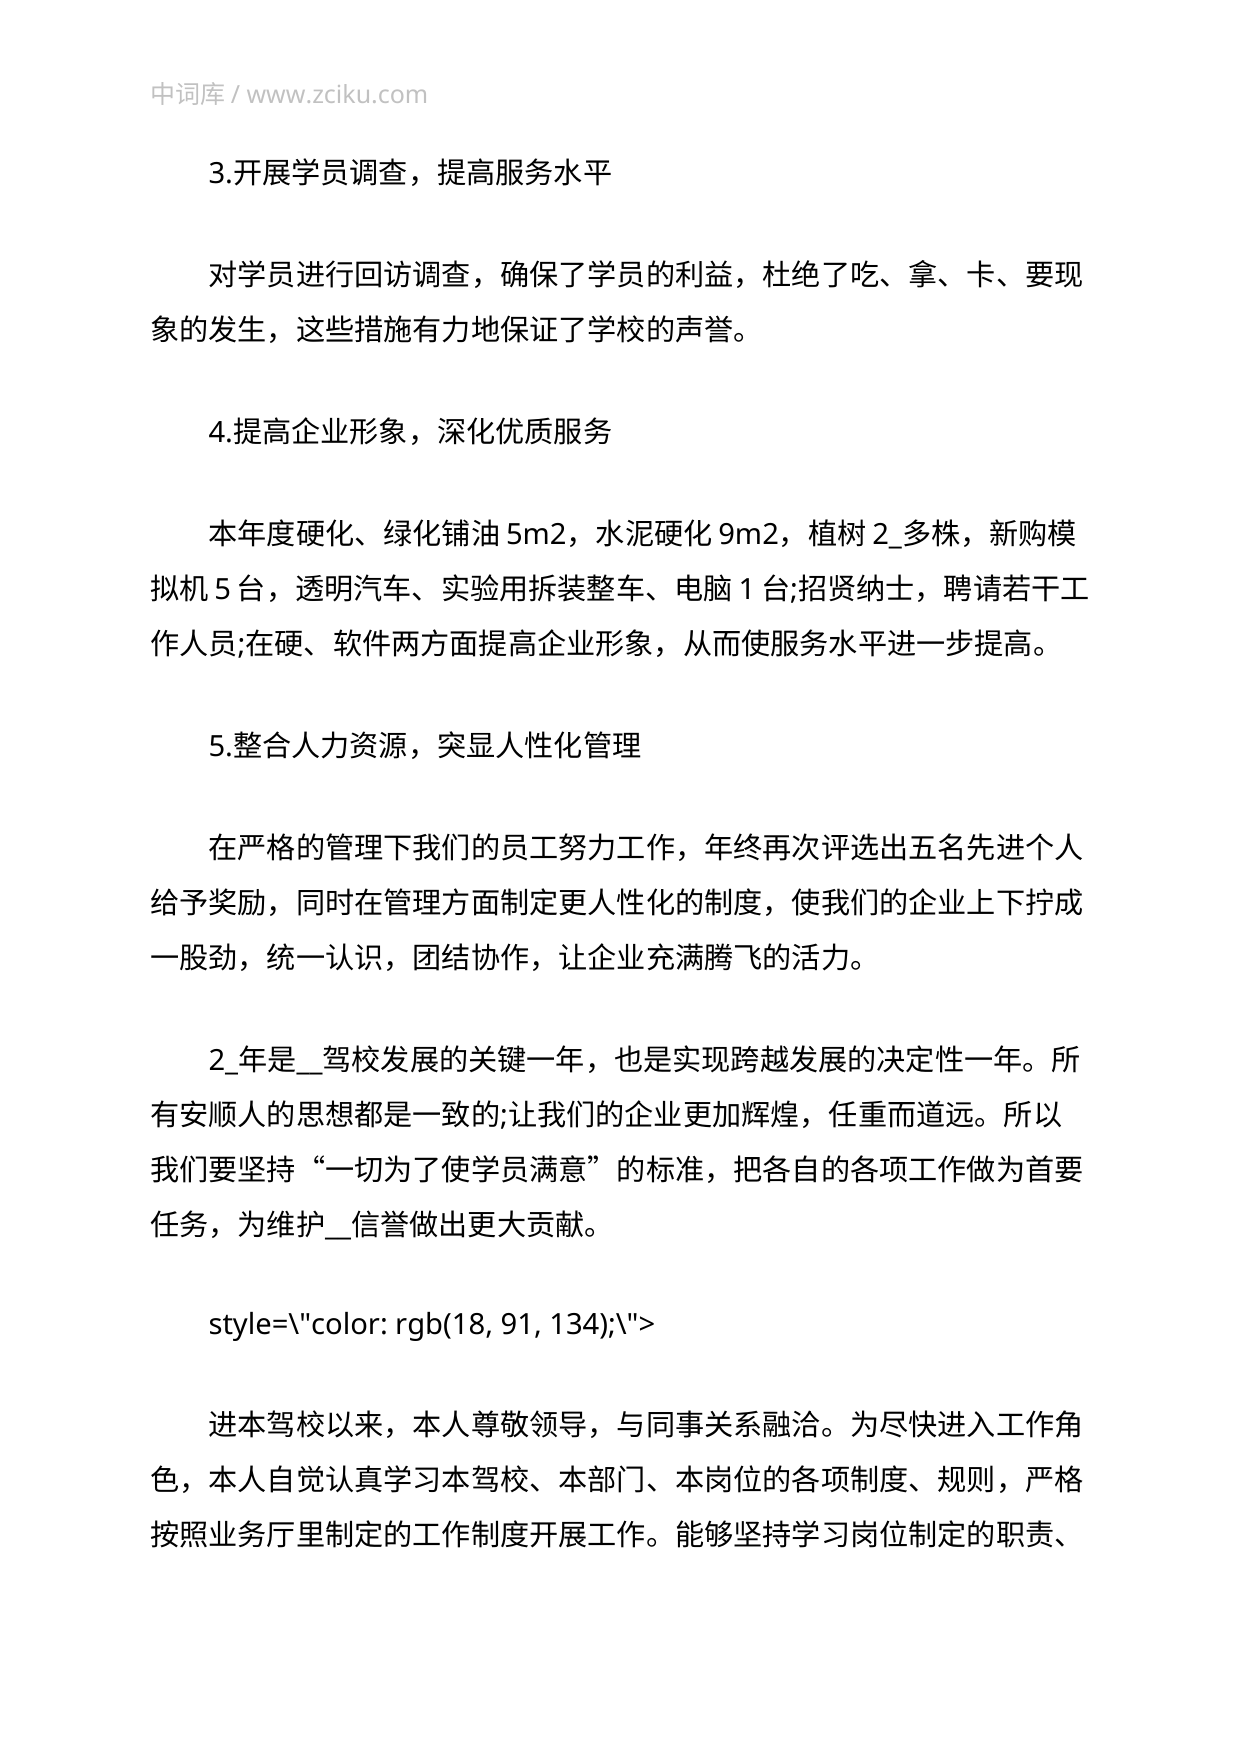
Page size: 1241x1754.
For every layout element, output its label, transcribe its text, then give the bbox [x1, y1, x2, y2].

text 本年度硬化、绿化铺油5m2，水泥硬化9m2，植树2_多株，新购模拟机5台，透明汽车、实验用拆装整车、电脑1台;招贤纳士，聘请若干工作人员;在硬、软件两方面提高企业形象，从而使服务水平进一步提高。 [150, 511, 1090, 663]
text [150, 1401, 1090, 1553]
text 3.开展学员调查，提高服务水平 [150, 150, 1090, 192]
text style=\"color: rgb(18, 91, 134);\"> [150, 1303, 1090, 1343]
text 4.提高企业形象，深化优质服务 [150, 409, 1090, 451]
text 对学员进行回访调查，确保了学员的利益，杜绝了吃、拿、卡、要现象的发生，这些措施有力地保证了学校的声誉。 [150, 252, 1090, 349]
text 5.整合人力资源，突显人性化管理 [150, 723, 1090, 765]
text 在严格的管理下我们的员工努力工作，年终再次评选出五名先进个人给予奖励，同时在管理方面制定更人性化的制度，使我们的企业上下拧成一股劲，统一认识，团结协作，让企业充满腾飞的活力。 [150, 824, 1090, 977]
text 2_年是__驾校发展的关键一年，也是实现跨越发展的决定性一年。所有安顺人的思想都是一致的;让我们的企业更加辉煌，任重而道远。所以我们要坚持“一切为了使学员满意”的标准，把各自的各项工作做为首要任务，为维护__信誉做出更大贡献。 [150, 1036, 1090, 1243]
